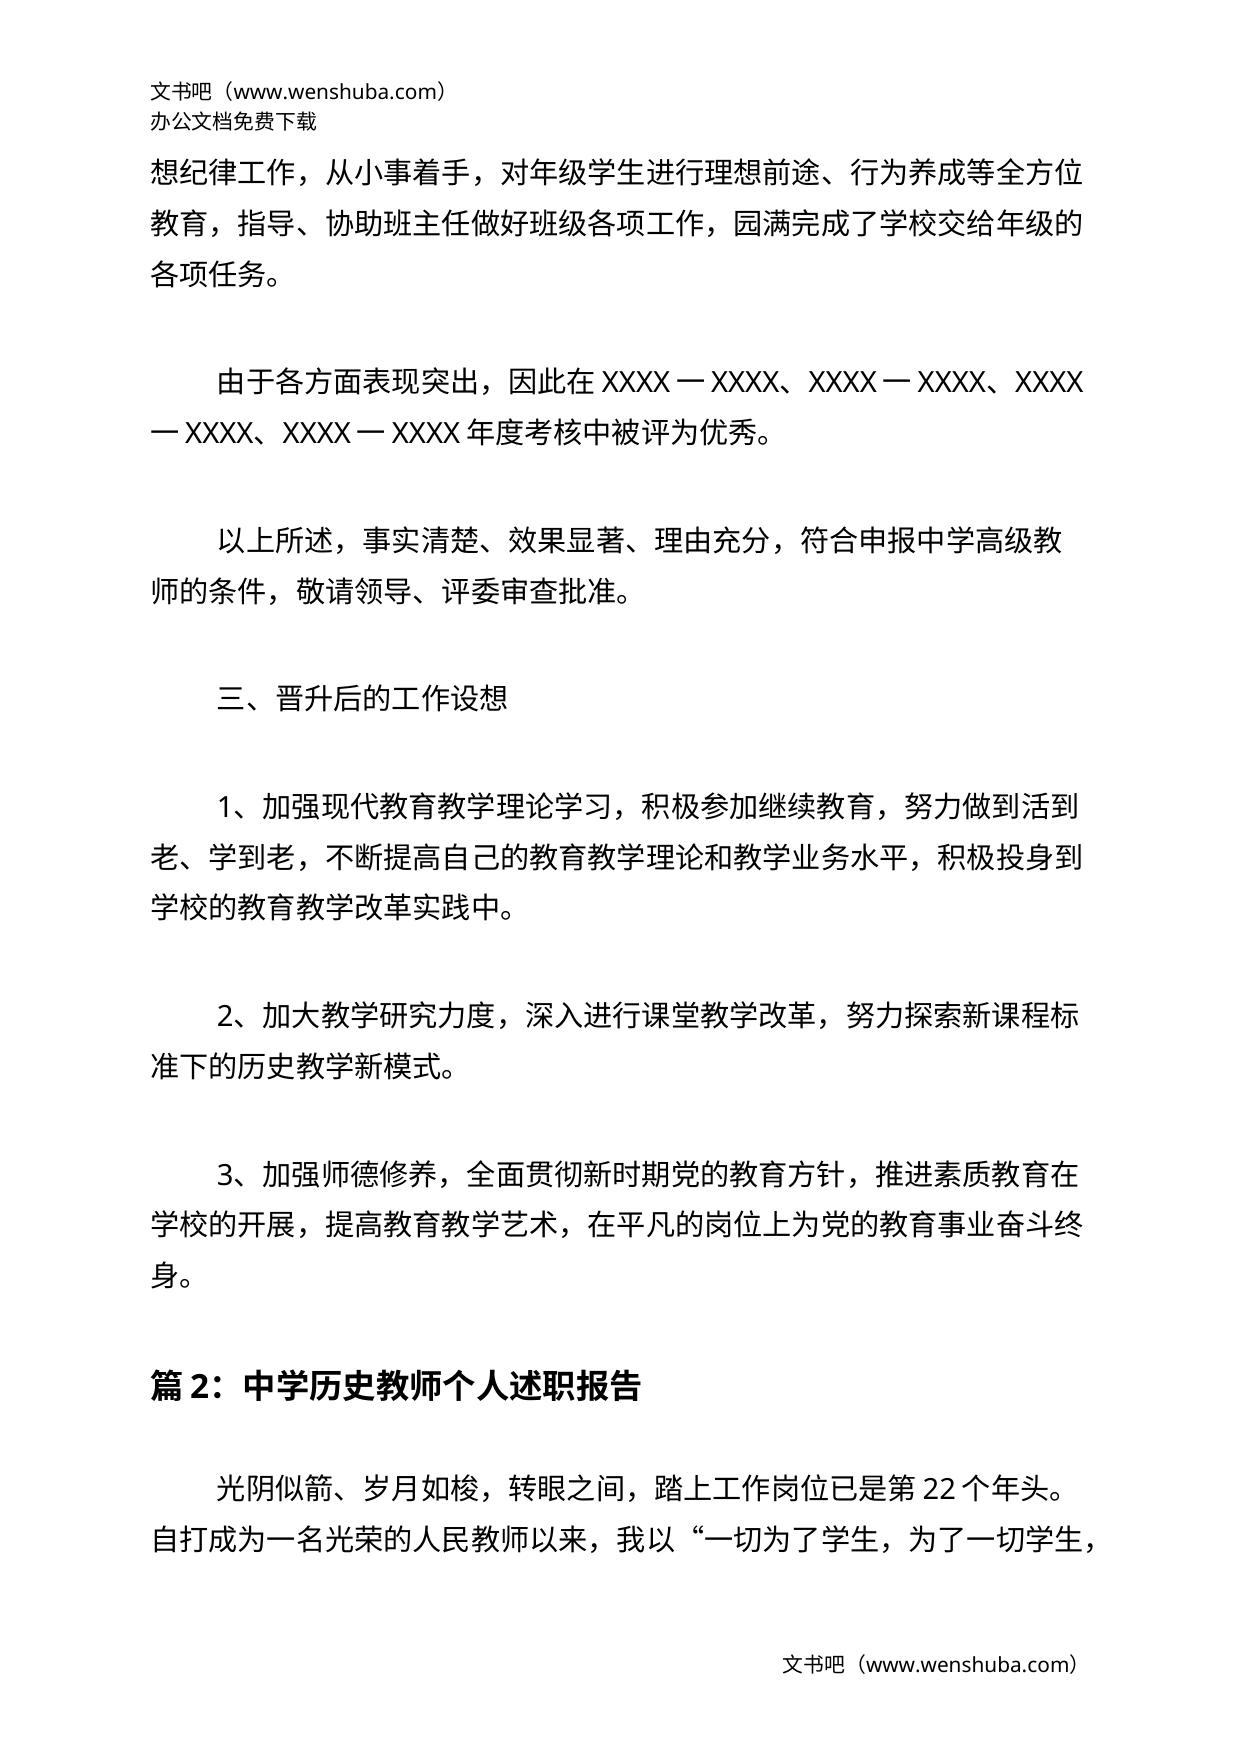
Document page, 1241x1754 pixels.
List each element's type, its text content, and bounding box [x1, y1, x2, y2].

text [150, 150, 1090, 294]
text 三、晋升后的工作设想 [150, 676, 1090, 718]
text 由于各方面表现突出，因此在XXXX一XXXX、XXXX一XXXX、XXXX一XXXX、XXXX一XXXX年度考核中被评为优秀。 [150, 359, 1090, 452]
text 以上所述，事实清楚、效果显著、理由充分，符合申报中学高级教师的条件，敬请领导、评委审查批准。 [150, 518, 1090, 611]
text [150, 1466, 1090, 1559]
text 3、加强师德修养，全面贯彻新时期党的教育方针，推进素质教育在学校的开展，提高教育教学艺术，在平凡的岗位上为党的教育事业奋斗终身。 [150, 1151, 1090, 1295]
text 篇2：中学历史教师个人述职报告 [150, 1360, 1090, 1409]
text 2、加大教学研究力度，深入进行课堂教学改革，努力探索新课程标准下的历史教学新模式。 [150, 993, 1090, 1086]
text 1、加强现代教育教学理论学习，积极参加继续教育，努力做到活到老、学到老，不断提高自己的教育教学理论和教学业务水平，积极投身到学校的教育教学改革实践中。 [150, 783, 1090, 927]
